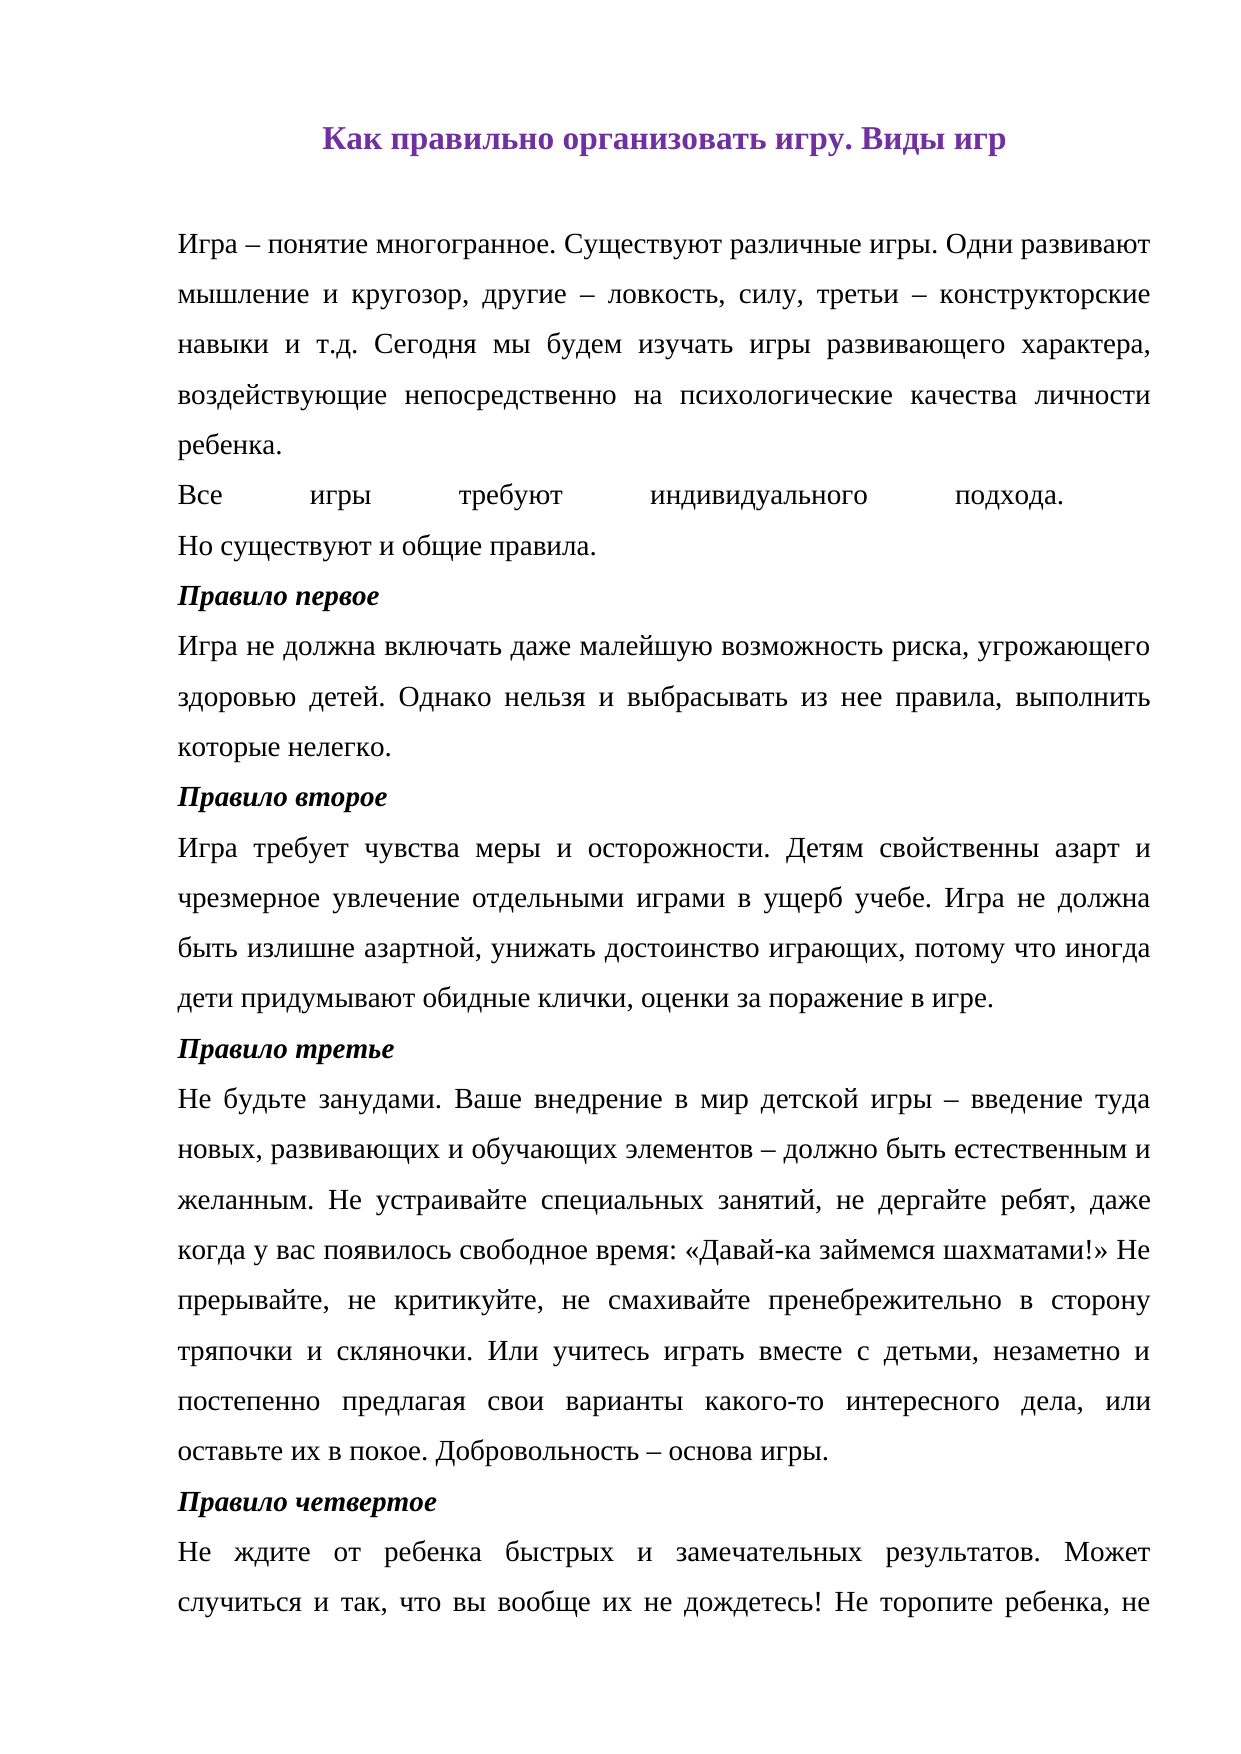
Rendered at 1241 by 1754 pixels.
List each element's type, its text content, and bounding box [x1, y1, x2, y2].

text Игра требует чувства меры и осторожности. Детям свойственны азарт и чрезмерное увлечение отдельными играми в ущерб учебе. Игра не должна быть излишне азартной, унижать достоинство играющих, потому что иногда дети придумывают обидные клички, оценки за поражение в игре. [177, 830, 1152, 1014]
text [177, 1534, 1152, 1618]
text Не будьте занудами. Ваше внедрение в мир детской игры – введение туда новых, развивающих и обучающих элементов – должно быть естественным и желанным. Не устраивайте специальных занятий, не дергайте ребят, даже когда у вас появилось свободное время: «Давай-ка займемся шахматами!» Не прерывайте, не критикуйте, не смахивайте пренебрежительно в сторону тряпочки и скляночки. Или учитесь играть вместе с детьми, незаметно и постепенно предлагая свои варианты какого-то интересного дела, или оставьте их в покое. Добровольность – основа игры. [177, 1081, 1152, 1467]
text Игра – понятие многогранное. Существуют различные игры. Одни развивают мышление и кругозор, другие – ловкость, силу, третьи – конструкторские навыки и т.д. Сегодня мы будем изучать игры развивающего характера, воздействующие непосредственно на психологические качества личности ребенка. Все игры требуют индивидуального подхода. Но существуют и общие правила. [177, 226, 1152, 561]
text Правило второе [177, 779, 1152, 813]
text Правило третье [177, 1031, 1152, 1064]
text Как правильно организовать игру. Виды игр [177, 118, 1152, 156]
text Правило первое [177, 578, 1152, 612]
text Правило четвертое [177, 1484, 1152, 1517]
text Игра не должна включать даже малейшую возможность риска, угрожающего здоровью детей. Однако нельзя и выбрасывать из нее правила, выполнить которые нелегко. [177, 628, 1152, 763]
